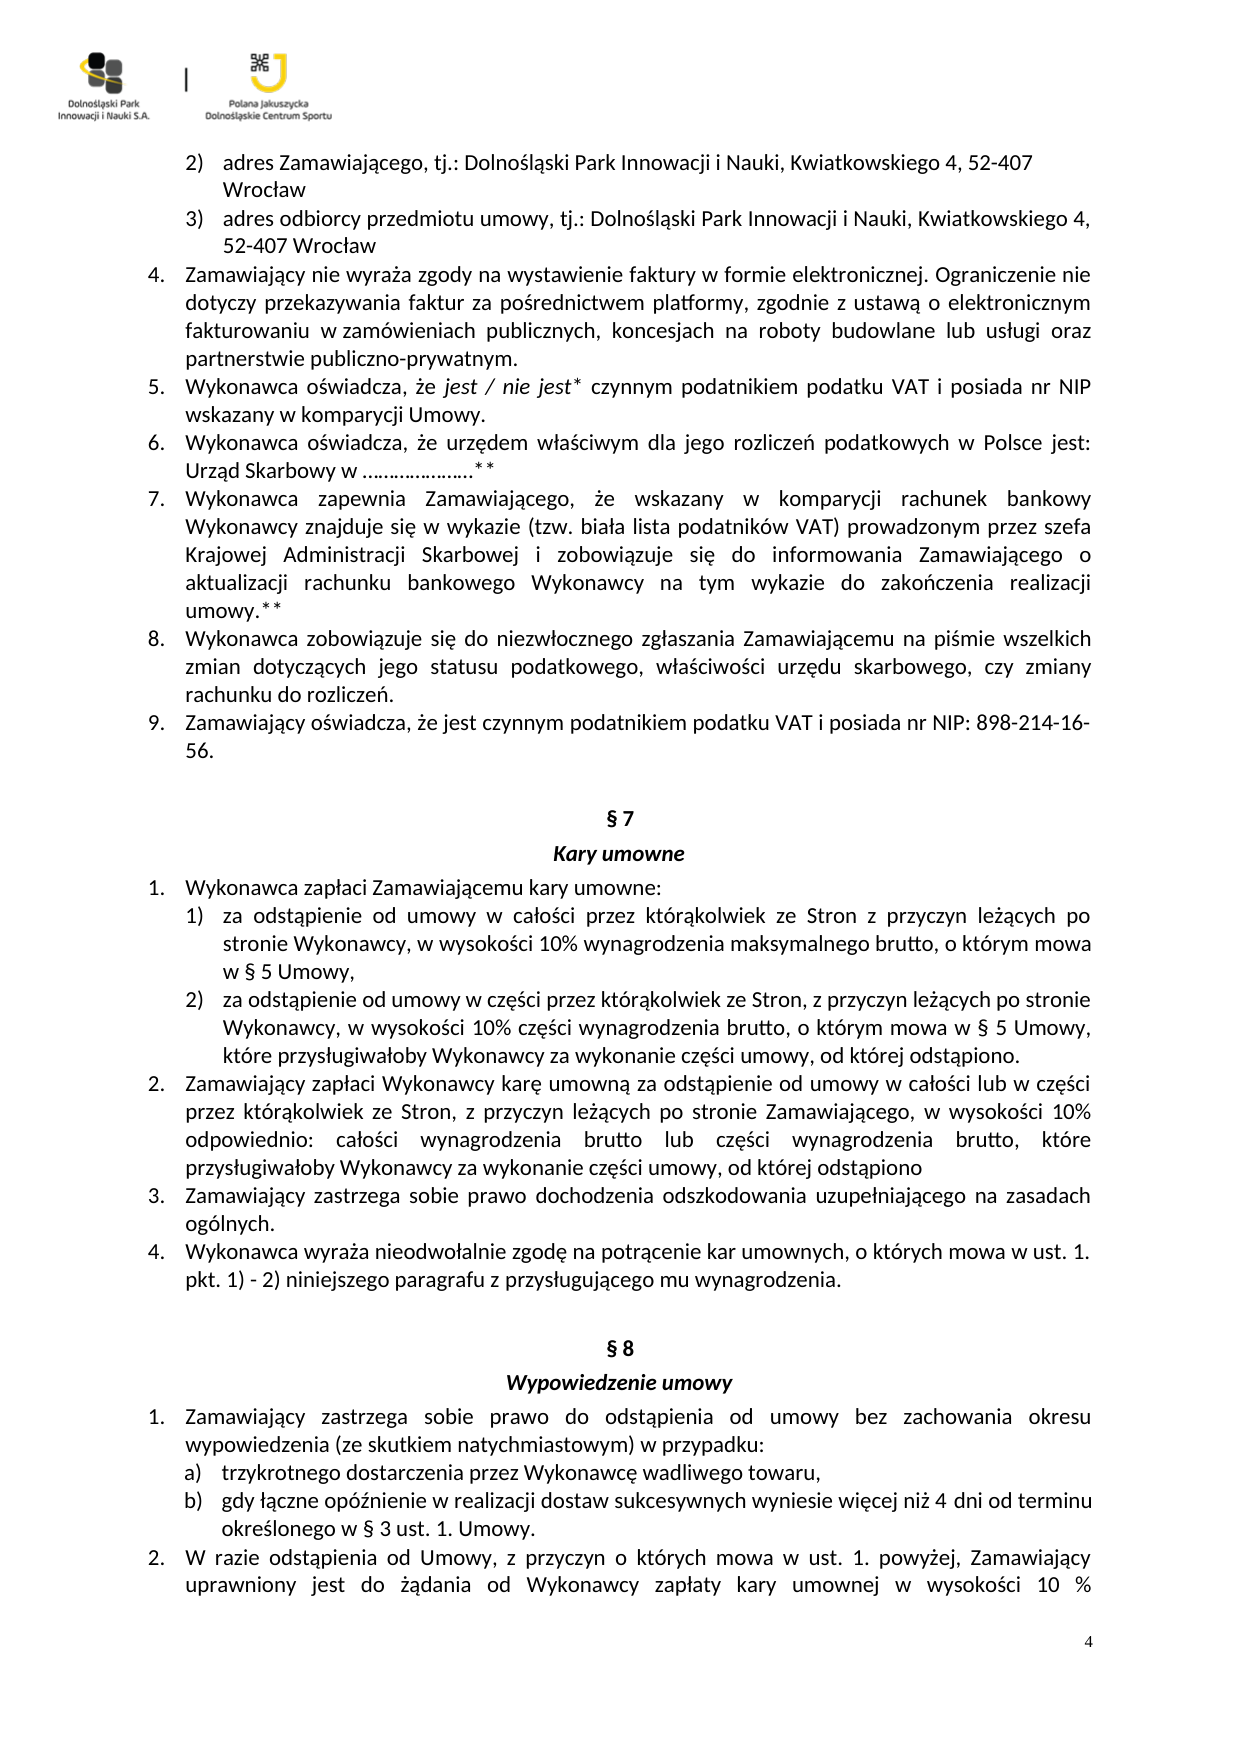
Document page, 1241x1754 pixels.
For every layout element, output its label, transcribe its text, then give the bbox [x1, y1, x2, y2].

list Wykonawca zobowiązuje się do niezwłocznego zgłaszania Zamawiającemu na piśmie wszelkich zmian dotyczących jego statusu podatkowego, właściwości urzędu skarbowego, czy zmiany rachunku do rozliczeń. [148, 624, 1093, 708]
list adres odbiorcy przedmiotu umowy, tj.: Dolnośląski Park Innowacji i Nauki, Kwiatkowskiego 4, 52-407 Wrocław [185, 204, 1093, 260]
list Zamawiający nie wyraża zgody na wystawienie faktury w formie elektronicznej. Ograniczenie nie dotyczy przekazywania faktur za pośrednictwem platformy, zgodnie z ustawą o elektronicznym fakturowaniu w zamówieniach publicznych, koncesjach na roboty budowlane lub usługi oraz partnerstwie publiczno-prywatnym. [148, 260, 1093, 372]
list Wykonawca zapłaci Zamawiającemu kary umowne: [148, 873, 1093, 901]
list za odstąpienie od umowy w części przez którąkolwiek ze Stron, z przyczyn leżących po stronie Wykonawcy, w wysokości 10% części wynagrodzenia brutto, o którym mowa w § 5 Umowy, które przysługiwałoby Wykonawcy za wykonanie części umowy, od której odstąpiono. [185, 985, 1093, 1069]
text Wypowiedzenie umowy [148, 1368, 1093, 1396]
text § 8 [148, 1334, 1093, 1362]
text § 7 [148, 804, 1093, 833]
list Wykonawca wyraża nieodwołalnie zgodę na potrącenie kar umownych, o których mowa w ust. 1. pkt. 1) - 2) niniejszego paragrafu z przysługującego mu wynagrodzenia. [148, 1237, 1093, 1293]
list Wykonawca oświadcza, że urzędem właściwym dla jego rozliczeń podatkowych w Polsce jest: Urząd Skarbowy w …………………** [148, 428, 1093, 484]
text Kary umowne [148, 839, 1093, 867]
list Zamawiający zastrzega sobie prawo do odstąpienia od umowy bez zachowania okresu wypowiedzenia (ze skutkiem natychmiastowym) w przypadku: [148, 1402, 1093, 1458]
list Zamawiający oświadcza, że jest czynnym podatnikiem podatku VAT i posiada nr NIP: 898-214-16-56. [148, 708, 1093, 764]
list Zamawiający zapłaci Wykonawcy karę umowną za odstąpienie od umowy w całości lub w części przez którąkolwiek ze Stron, z przyczyn leżących po stronie Zamawiającego, w wysokości 10% odpowiednio: całości wynagrodzenia brutto lub części wynagrodzenia brutto, które przysługiwałoby Wykonawcy za wykonanie części umowy, od której odstąpiono [148, 1069, 1093, 1181]
list za odstąpienie od umowy w całości przez którąkolwiek ze Stron z przyczyn leżących po stronie Wykonawcy, w wysokości 10% wynagrodzenia maksymalnego brutto, o którym mowa w § 5 Umowy, [185, 901, 1093, 985]
list Zamawiający zastrzega sobie prawo dochodzenia odszkodowania uzupełniającego na zasadach ogólnych. [148, 1181, 1093, 1237]
list Wykonawca oświadcza, że jest / nie jest* czynnym podatnikiem podatku VAT i posiada nr NIP wskazany w komparycji Umowy. [148, 372, 1093, 428]
list Wykonawca zapewnia Zamawiającego, że wskazany w komparycji rachunek bankowy Wykonawcy znajduje się w wykazie (tzw. biała lista podatników VAT) prowadzonym przez szefa Krajowej Administracji Skarbowej i zobowiązuje się do informowania Zamawiającego o aktualizacji rachunku bankowego Wykonawcy na tym wykazie do zakończenia realizacji umowy.** [148, 484, 1093, 624]
list gdy łączne opóźnienie w realizacji dostaw sukcesywnych wyniesie więcej niż 4 dni od terminu określonego w § 3 ust. 1. Umowy. [184, 1487, 1093, 1543]
picture [42, 33, 344, 138]
list adres Zamawiającego, tj.: Dolnośląski Park Innowacji i Nauki, Kwiatkowskiego 4, 52-407 Wrocław [185, 148, 1093, 204]
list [148, 1543, 1093, 1599]
list trzykrotnego dostarczenia przez Wykonawcę wadliwego towaru, [184, 1458, 1093, 1487]
